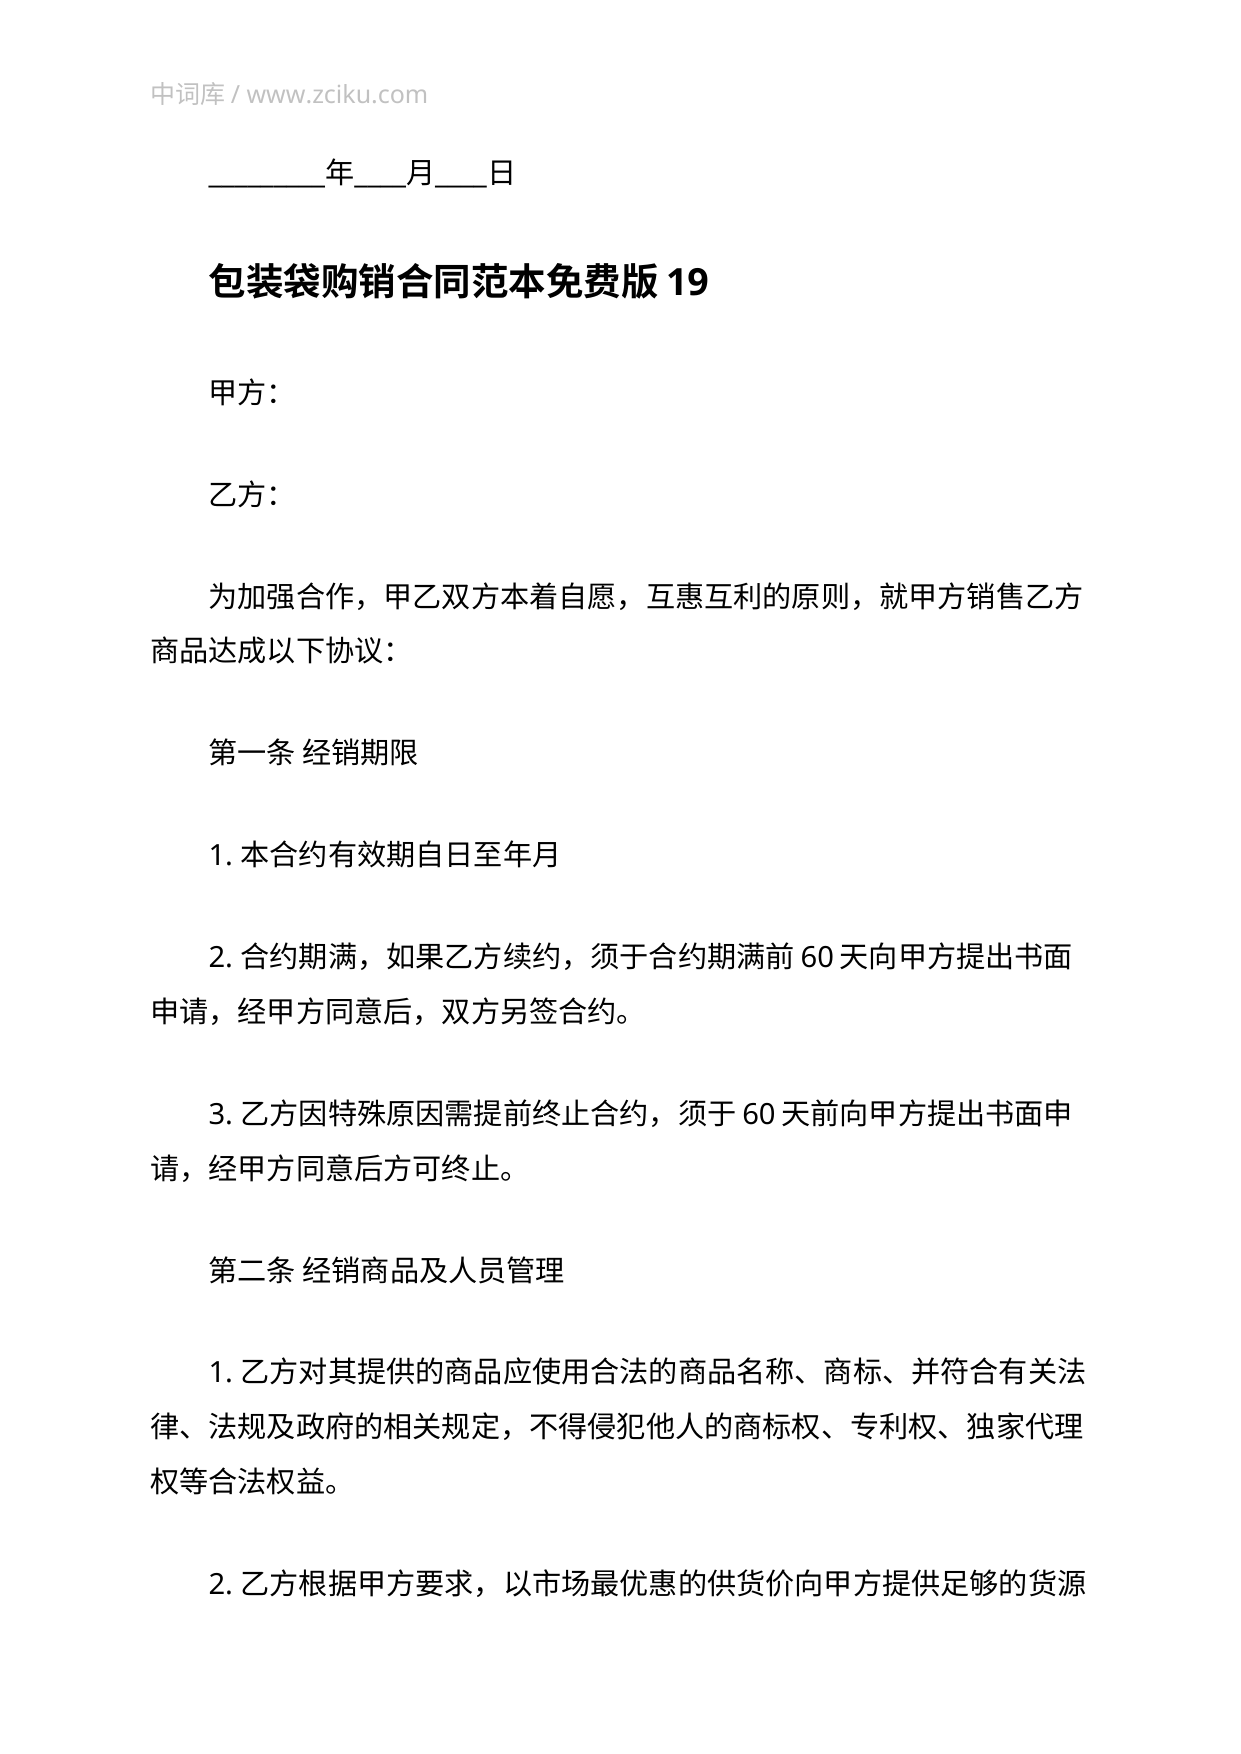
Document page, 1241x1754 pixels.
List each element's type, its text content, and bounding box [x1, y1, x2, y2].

text 1. 本合约有效期自日至年月 [150, 832, 1090, 874]
text 1. 乙方对其提供的商品应使用合法的商品名称、商标、并符合有关法律、法规及政府的相关规定，不得侵犯他人的商标权、专利权、独家代理权等合法权益。 [150, 1349, 1090, 1501]
text 乙方： [150, 471, 1090, 514]
text 2. 合约期满，如果乙方续约，须于合约期满前60天向甲方提出书面申请，经甲方同意后，双方另签合约。 [150, 933, 1090, 1031]
text 第一条 经销期限 [150, 730, 1090, 772]
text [150, 1561, 1090, 1603]
text 包装袋购销合同范本免费版19 [150, 252, 1090, 306]
text 3. 乙方因特殊原因需提前终止合约，须于60天前向甲方提出书面申请，经甲方同意后方可终止。 [150, 1090, 1090, 1188]
text 为加强合作，甲乙双方本着自愿，互惠互利的原则，就甲方销售乙方商品达成以下协议： [150, 573, 1090, 670]
text 甲方： [150, 369, 1090, 412]
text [150, 150, 1090, 192]
text 第二条 经销商品及人员管理 [150, 1247, 1090, 1289]
